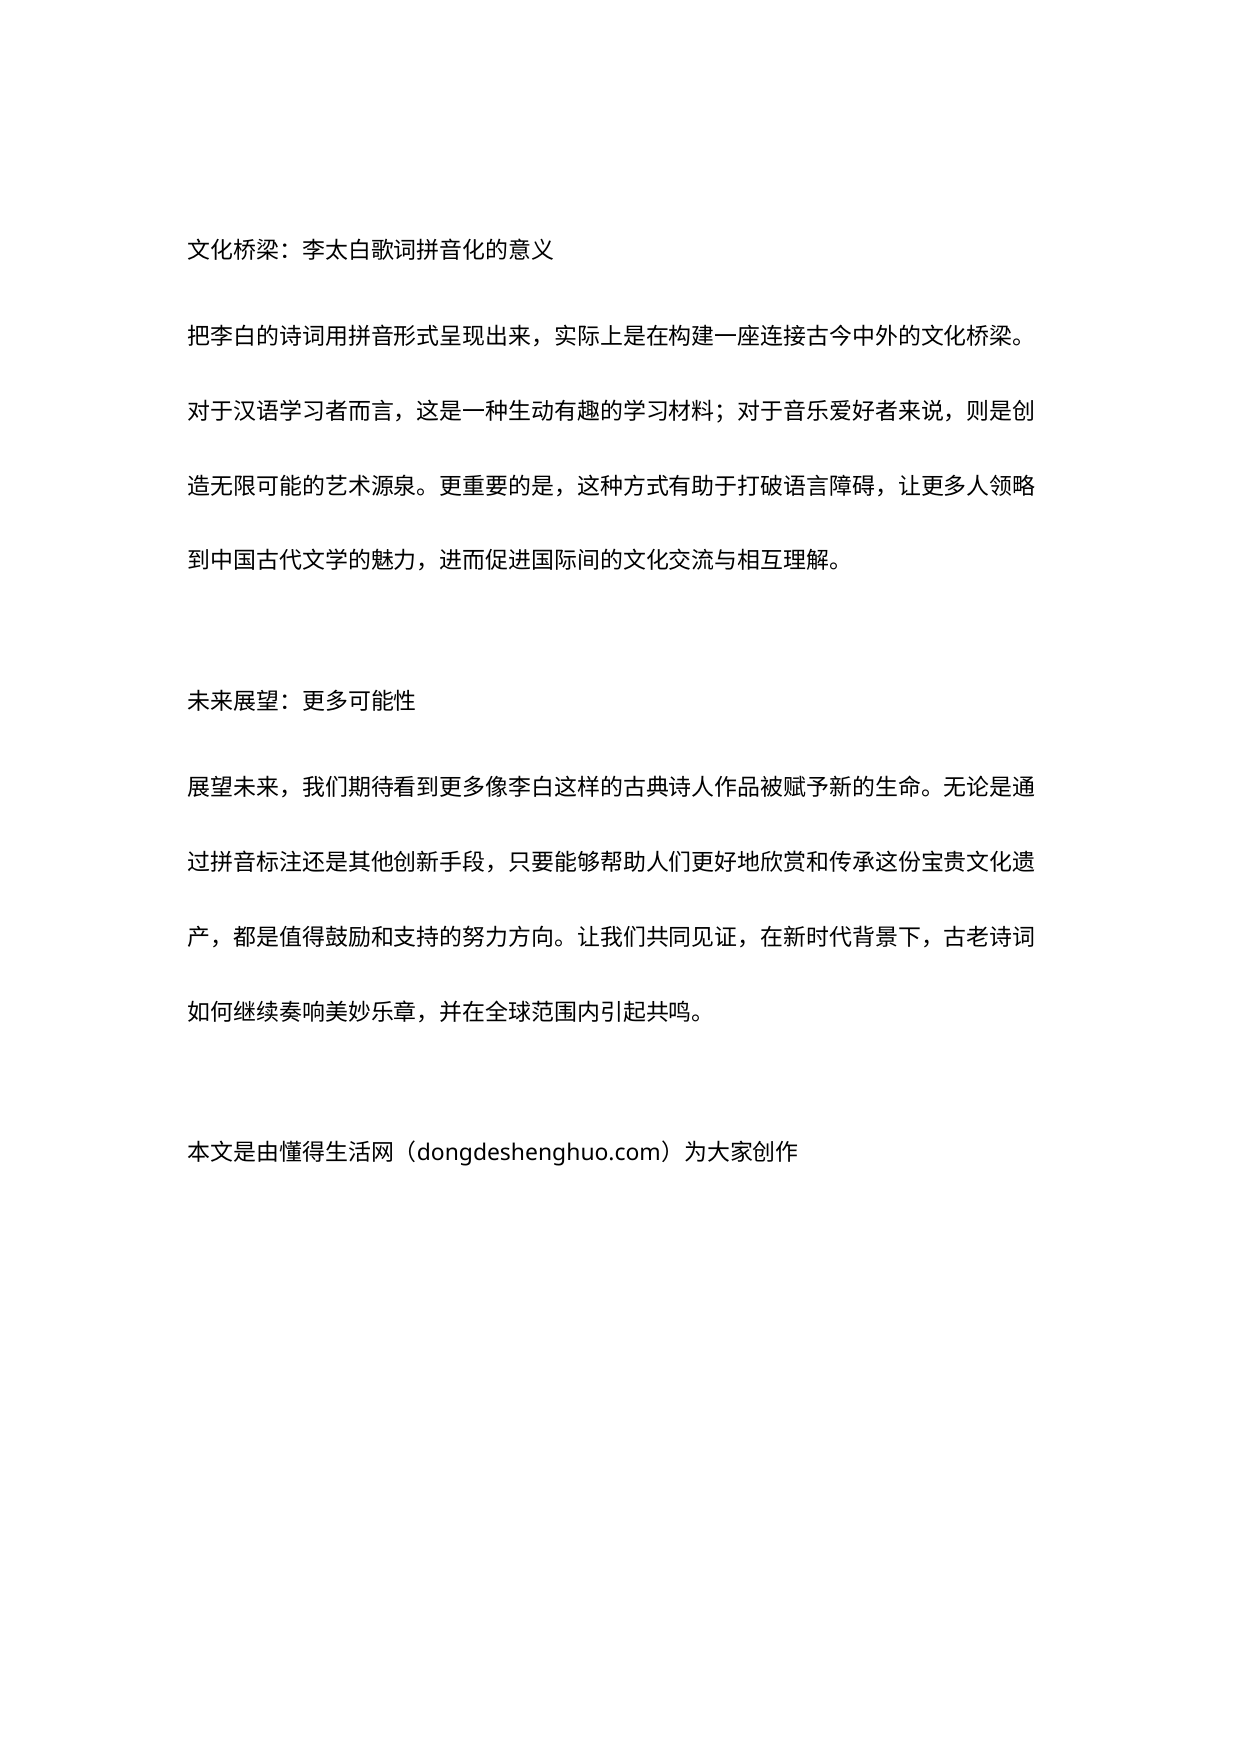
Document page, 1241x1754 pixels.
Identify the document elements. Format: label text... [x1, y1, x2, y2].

text 文化桥梁：李太白歌词拼音化的意义 [187, 216, 1053, 281]
text 展望未来，我们期待看到更多像李白这样的古典诗人作品被赋予新的生命。无论是通过拼音标注还是其他创新手段，只要能够帮助人们更好地欣赏和传承这份宝贵文化遗产，都是值得鼓励和支持的努力方向。让我们共同见证，在新时代背景下，古老诗词如何继续奏响美妙乐章，并在全球范围内引起共鸣。 [187, 753, 1053, 1042]
text 未来展望：更多可能性 [187, 667, 1053, 732]
text 本文是由懂得生活网（dongdeshenghuo.com）为大家创作 [187, 1118, 1053, 1183]
text 把李白的诗词用拼音形式呈现出来，实际上是在构建一座连接古今中外的文化桥梁。对于汉语学习者而言，这是一种生动有趣的学习材料；对于音乐爱好者来说，则是创造无限可能的艺术源泉。更重要的是，这种方式有助于打破语言障碍，让更多人领略到中国古代文学的魅力，进而促进国际间的文化交流与相互理解。 [187, 302, 1053, 591]
